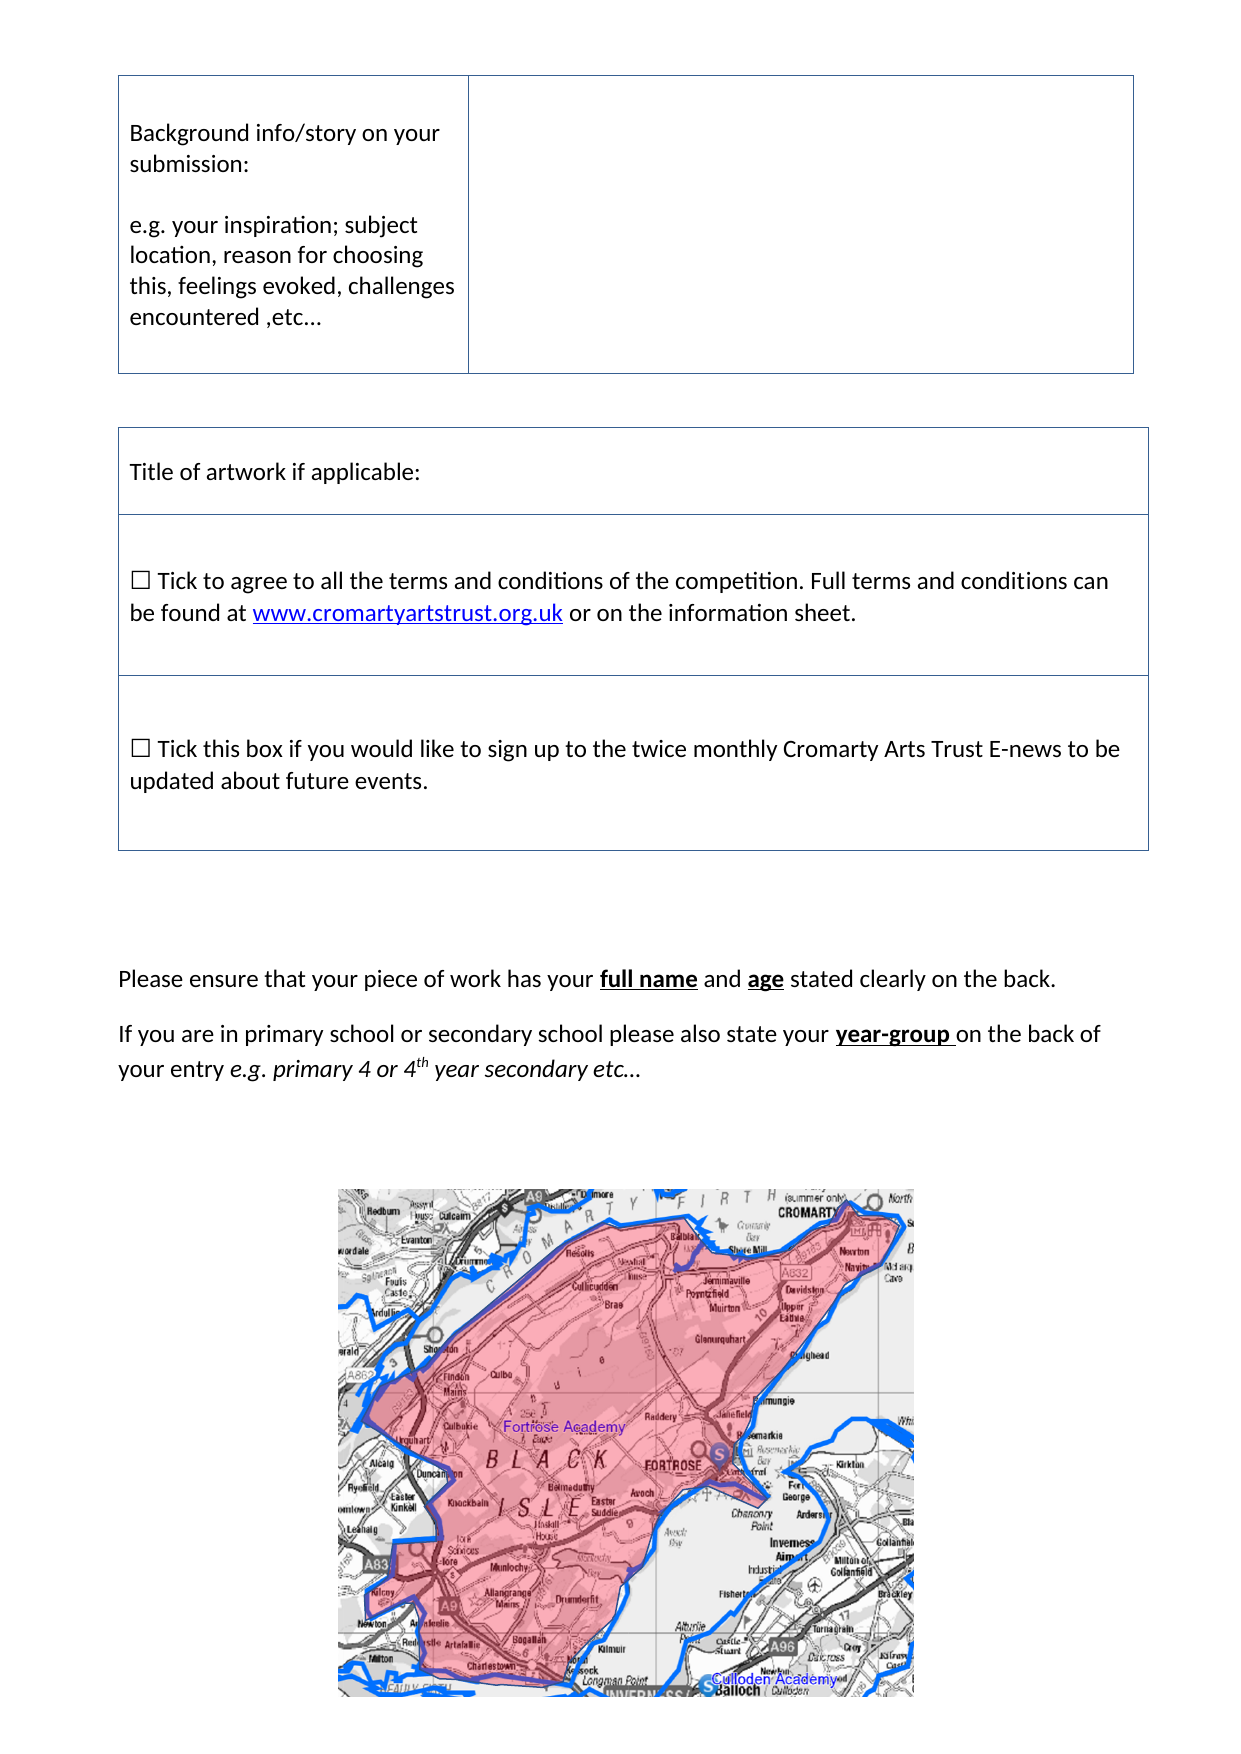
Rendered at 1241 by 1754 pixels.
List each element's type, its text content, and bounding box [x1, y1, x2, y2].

table_cell Tick this box if you would like to sign up to the twice monthly Cromarty Arts Trust E-news to be updated about future events. [119, 676, 1148, 850]
table_cell [469, 76, 1133, 373]
text Please ensure that your piece of work has your full name and age stated clearly on the back. [118, 963, 1122, 993]
table_cell Tick to agree to all the terms and conditions of the competition. Full terms and conditions can be found at www.cromartyartstrust.org.uk or on the information sheet. [119, 515, 1148, 675]
table_header Title of artwork if applicable: [119, 428, 1148, 514]
table_cell Background info/story on your submission: e.g. your inspiration; subject location, reason for choosing this, feelings evoked, challenges encountered ,etc... [119, 76, 468, 373]
text If you are in primary school or secondary school please also state your year-group on the back of your entry e.g. primary 4 or 4th year secondary etc… [118, 1019, 1122, 1084]
